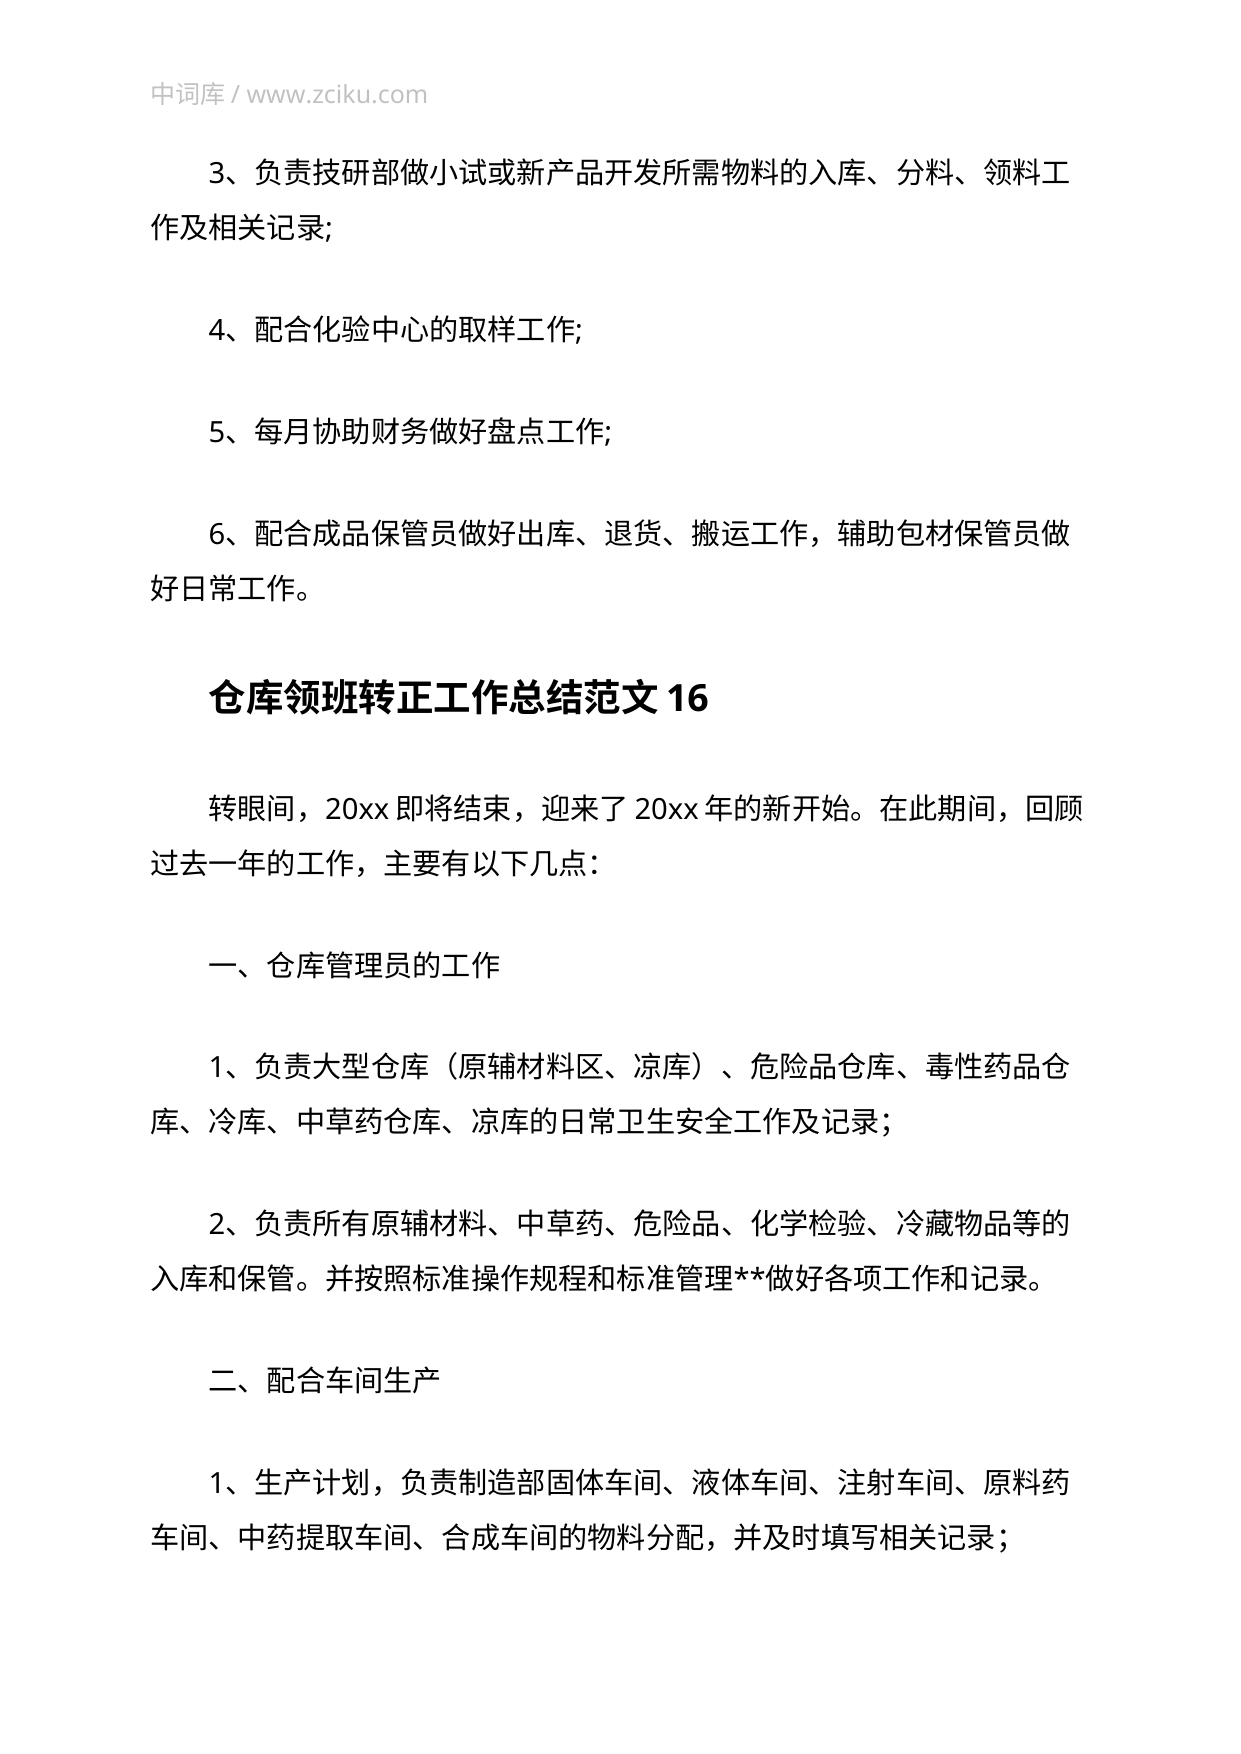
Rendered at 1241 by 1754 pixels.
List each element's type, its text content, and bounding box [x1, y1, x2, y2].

text 一、仓库管理员的工作 [150, 942, 1090, 984]
text 5、每月协助财务做好盘点工作; [150, 409, 1090, 451]
text 2、负责所有原辅材料、中草药、危险品、化学检验、冷藏物品等的入库和保管。并按照标准操作规程和标准管理**做好各项工作和记录。 [150, 1201, 1090, 1298]
text 1、生产计划，负责制造部固体车间、液体车间、注射车间、原料药车间、中药提取车间、合成车间的物料分配，并及时填写相关记录； [150, 1459, 1090, 1557]
text 4、配合化验中心的取样工作; [150, 307, 1090, 349]
text 仓库领班转正工作总结范文16 [150, 668, 1090, 722]
text 6、配合成品保管员做好出库、退货、搬运工作，辅助包材保管员做好日常工作。 [150, 511, 1090, 608]
text 二、配合车间生产 [150, 1358, 1090, 1400]
text 1、负责大型仓库（原辅材料区、凉库）、危险品仓库、毒性药品仓库、冷库、中草药仓库、凉库的日常卫生安全工作及记录； [150, 1044, 1090, 1141]
text 3、负责技研部做小试或新产品开发所需物料的入库、分料、领料工作及相关记录; [150, 150, 1090, 247]
text 转眼间，20xx即将结束，迎来了20xx年的新开始。在此期间，回顾过去一年的工作，主要有以下几点： [150, 785, 1090, 883]
